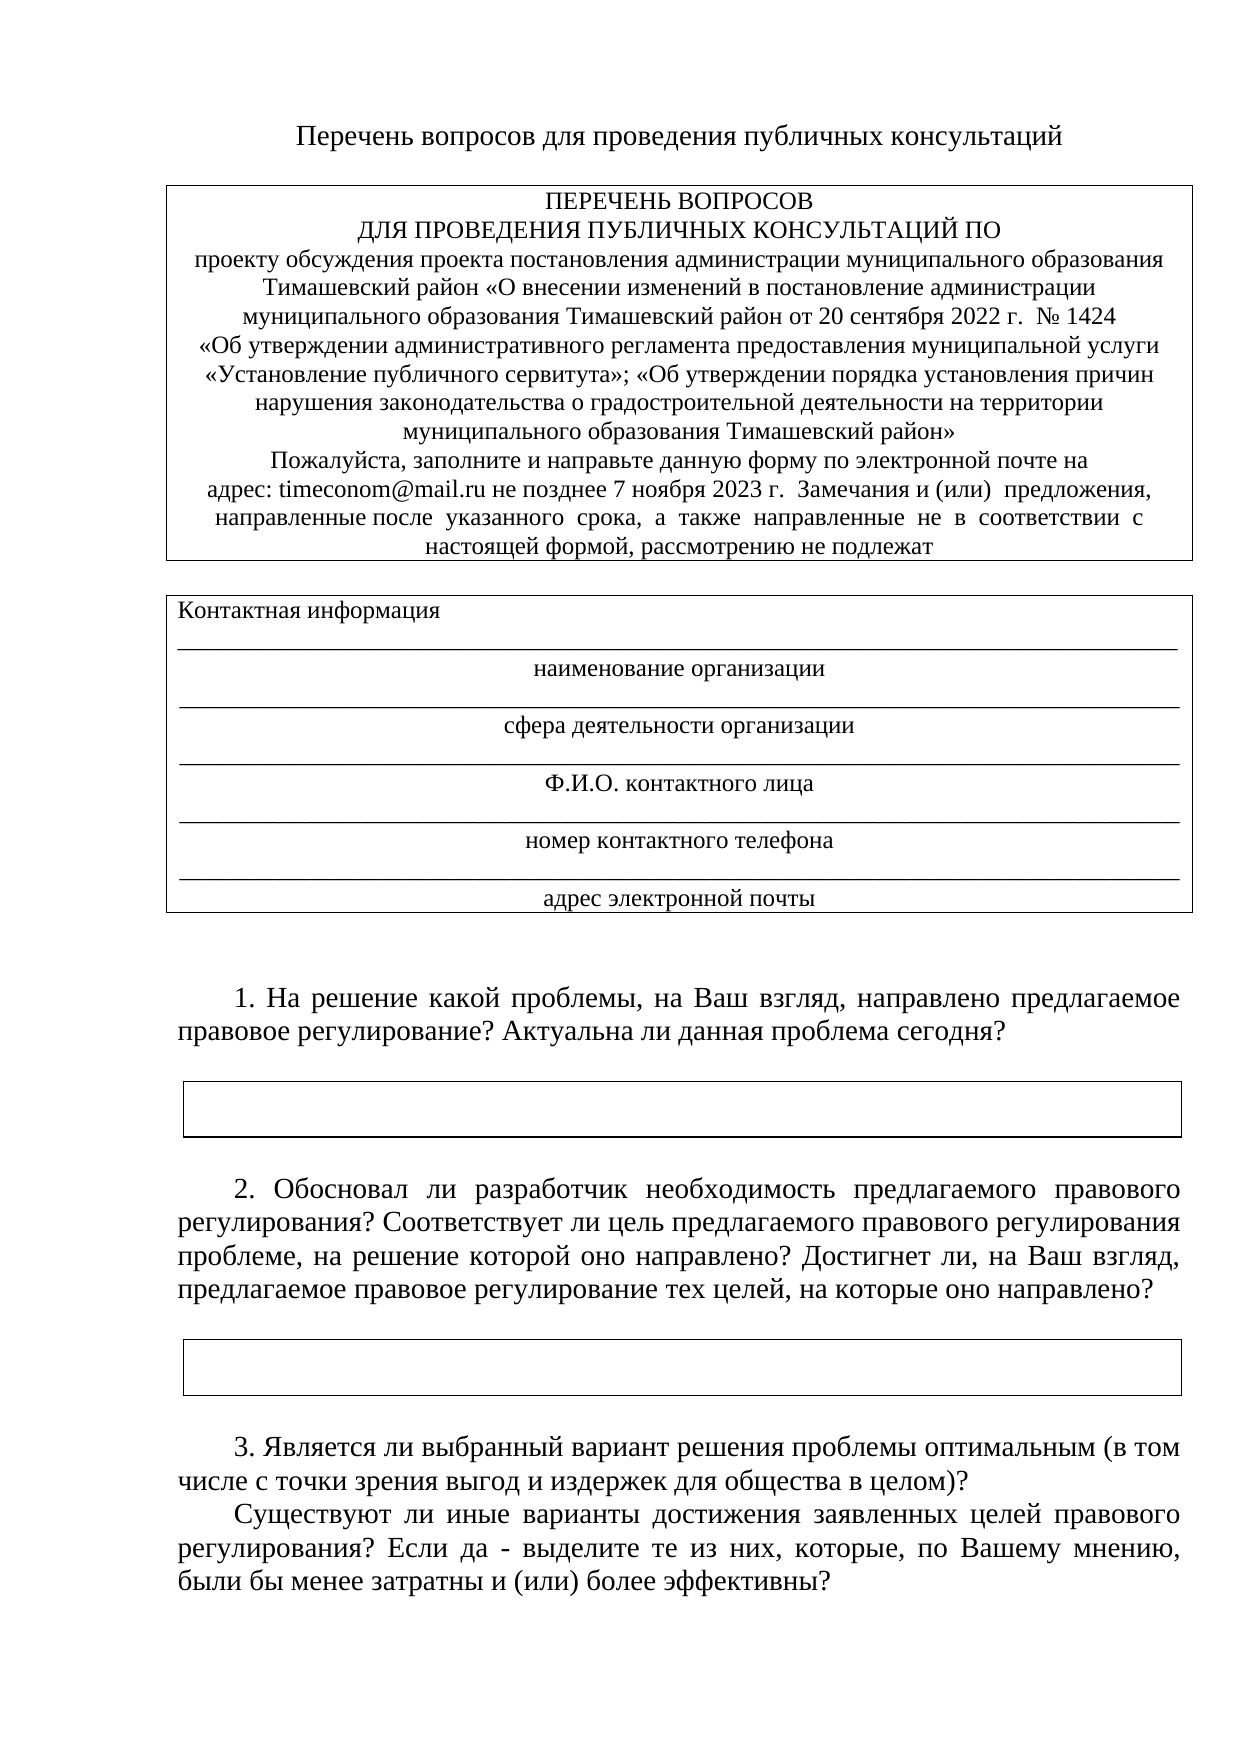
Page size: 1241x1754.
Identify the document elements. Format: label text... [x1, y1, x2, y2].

text Перечень вопросов для проведения публичных консультаций [177, 118, 1181, 152]
table_header Контактная информация ________________________________________________________________________________ наименование организации ________________________________________________________________________________ сфера деятельности организации ________________________________________________________________________________ Ф.И.О. контактного лица ________________________________________________________________________________ номер контактного телефона ________________________________________________________________________________ адрес электронной почты [167, 596, 1192, 912]
text 3. Является ли выбранный вариант решения проблемы оптимальным (в том числе с точки зрения выгод и издержек для общества в целом)? [177, 1429, 1181, 1496]
table_header ПЕРЕЧЕНЬ ВОПРОСОВ ДЛЯ ПРОВЕДЕНИЯ ПУБЛИЧНЫХ КОНСУЛЬТАЦИЙ ПО проекту обсуждения проекта постановления администрации муниципального образования Тимашевский район «О внесении изменений в постановление администрации муниципального образования Тимашевский район от 20 сентября 2022 г. № 1424 «Об утверждении административного регламента предоставления муниципальной услуги «Установление публичного сервитута»; «Об утверждении порядка установления причин нарушения законодательства о градостроительной деятельности на территории муниципального образования Тимашевский район» Пожалуйста, заполните и направьте данную форму по электронной почте на адрес: timeconom@mail.ru не позднее 7 ноября 2023 г. Замечания и (или) предложения, направленные после указанного срока, а также направленные не в соответствии с настоящей формой, рассмотрению не подлежат [167, 186, 1192, 560]
text 1. На решение какой проблемы, на Ваш взгляд, направлено предлагаемое правовое регулирование? Актуальна ли данная проблема сегодня? [177, 980, 1181, 1047]
table_header [184, 1082, 1181, 1136]
text 2. Обосновал ли разработчик необходимость предлагаемого правового регулирования? Соответствует ли цель предлагаемого правового регулирования проблеме, на решение которой оно направлено? Достигнет ли, на Ваш взгляд, предлагаемое правовое регулирование тех целей, на которые оно направлено? [177, 1171, 1181, 1305]
table_header [184, 1340, 1181, 1394]
text Существуют ли иные варианты достижения заявленных целей правового регулирования? Если да - выделите те из них, которые, по Вашему мнению, были бы менее затратны и (или) более эффективны? [177, 1496, 1181, 1597]
